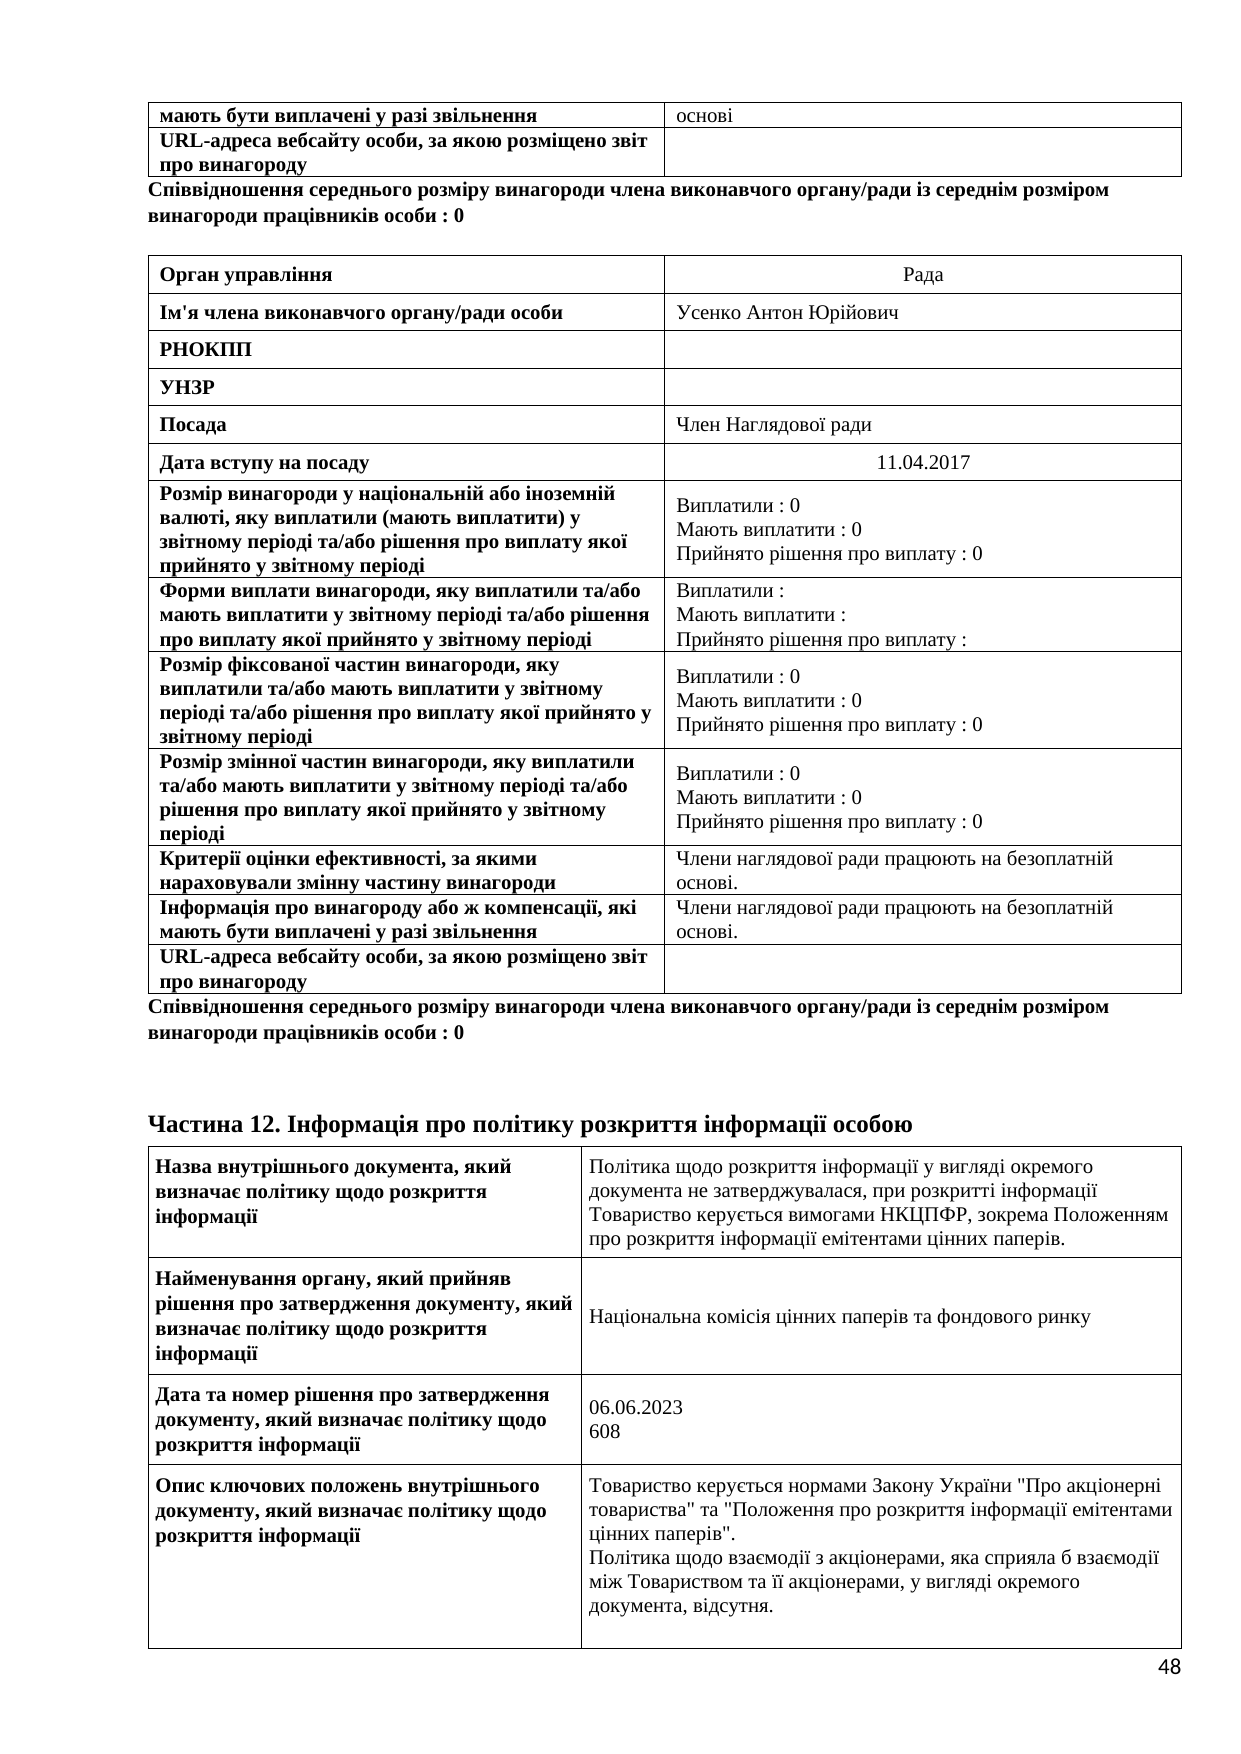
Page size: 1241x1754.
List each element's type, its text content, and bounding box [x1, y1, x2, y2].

table_cell Ім'я члена виконавчого органу/ради особи [149, 294, 664, 330]
table_cell URL-адреса вебсайту особи, за якою розміщено звіт про винагороду [149, 945, 664, 993]
text Співвідношення середнього розміру винагороди члена виконавчого органу/ради із середнім розміром винагороди працівників особи : 0 [148, 994, 1181, 1044]
table_cell Виплатили : 0 Мають виплатити : 0 Прийнято рішення про виплату : 0 [665, 481, 1181, 577]
table_cell Розмір змінної частин винагороди, яку виплатили та/або мають виплатити у звітному періоді та/або рішення про виплату якої прийнято у звітному періоді [149, 749, 664, 845]
table_header Орган управління [149, 256, 664, 292]
table_cell Виплатили : 0 Мають виплатити : 0 Прийнято рішення про виплату : 0 [665, 652, 1181, 748]
table_cell Виплатили : Мають виплатити : Прийнято рішення про виплату : [665, 578, 1181, 651]
table_cell Дата та номер рішення про затвердження документу, який визначає політику щодо розкриття інформації [149, 1375, 581, 1464]
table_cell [665, 103, 1181, 127]
table_cell [665, 331, 1181, 367]
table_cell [149, 103, 664, 127]
table_cell Найменування органу, який прийняв рішення про затвердження документу, який визначає політику щодо розкриття інформації [149, 1258, 581, 1373]
table_cell Члени наглядової ради працюють на безоплатнiй основi. [665, 895, 1181, 943]
table_header Полiтика щодо розкриття iнформацiї у виглядi окремого документа не затверджувалася, при розкриттi iнформацiї Товариство керується вимогами НКЦПФР, зокрема Положенням про розкриття iнформацiї емiтентами цiнних паперiв. [582, 1147, 1181, 1257]
table_cell Національна комісія цінних паперів та фондового ринку [582, 1258, 1181, 1373]
table_cell Критерії оцінки ефективності, за якими нараховували змінну частину винагороди [149, 846, 664, 894]
table_cell Форми виплати винагороди, яку виплатили та/або мають виплатити у звітному періоді та/або рішення про виплату якої прийнято у звітному періоді [149, 578, 664, 651]
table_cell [149, 1465, 581, 1648]
table_cell URL-адреса вебсайту особи, за якою розміщено звіт про винагороду [149, 128, 664, 176]
table_cell Посада [149, 406, 664, 442]
table_cell Члени наглядової ради працюють на безоплатнiй основi. [665, 846, 1181, 894]
text Співвідношення середнього розміру винагороди члена виконавчого органу/ради із середнім розміром винагороди працівників особи : 0 [148, 177, 1181, 227]
table_cell УНЗР [149, 369, 664, 405]
table_cell [665, 945, 1181, 993]
table_cell Інформація про винагороду або ж компенсації, які мають бути виплачені у разі звільнення [149, 895, 664, 943]
table_cell Дата вступу на посаду [149, 444, 664, 480]
table_cell РНОКПП [149, 331, 664, 367]
text Частина 12. Інформація про політику розкриття інформації особою [148, 1109, 1181, 1138]
table_cell Виплатили : 0 Мають виплатити : 0 Прийнято рішення про виплату : 0 [665, 749, 1181, 845]
table_header Назва внутрішнього документа, який визначає політику щодо розкриття інформації [149, 1147, 581, 1257]
table_cell 11.04.2017 [665, 444, 1181, 480]
table_cell [665, 369, 1181, 405]
table_cell Член Наглядової ради [665, 406, 1181, 442]
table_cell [582, 1465, 1181, 1648]
table_cell Розмір фіксованої частин винагороди, яку виплатили та/або мають виплатити у звітному періоді та/або рішення про виплату якої прийнято у звітному періоді [149, 652, 664, 748]
table_cell Усенко Антон Юрійович [665, 294, 1181, 330]
table_cell 06.06.2023 608 [582, 1375, 1181, 1464]
table_header Рада [665, 256, 1181, 292]
table_cell [665, 128, 1181, 176]
